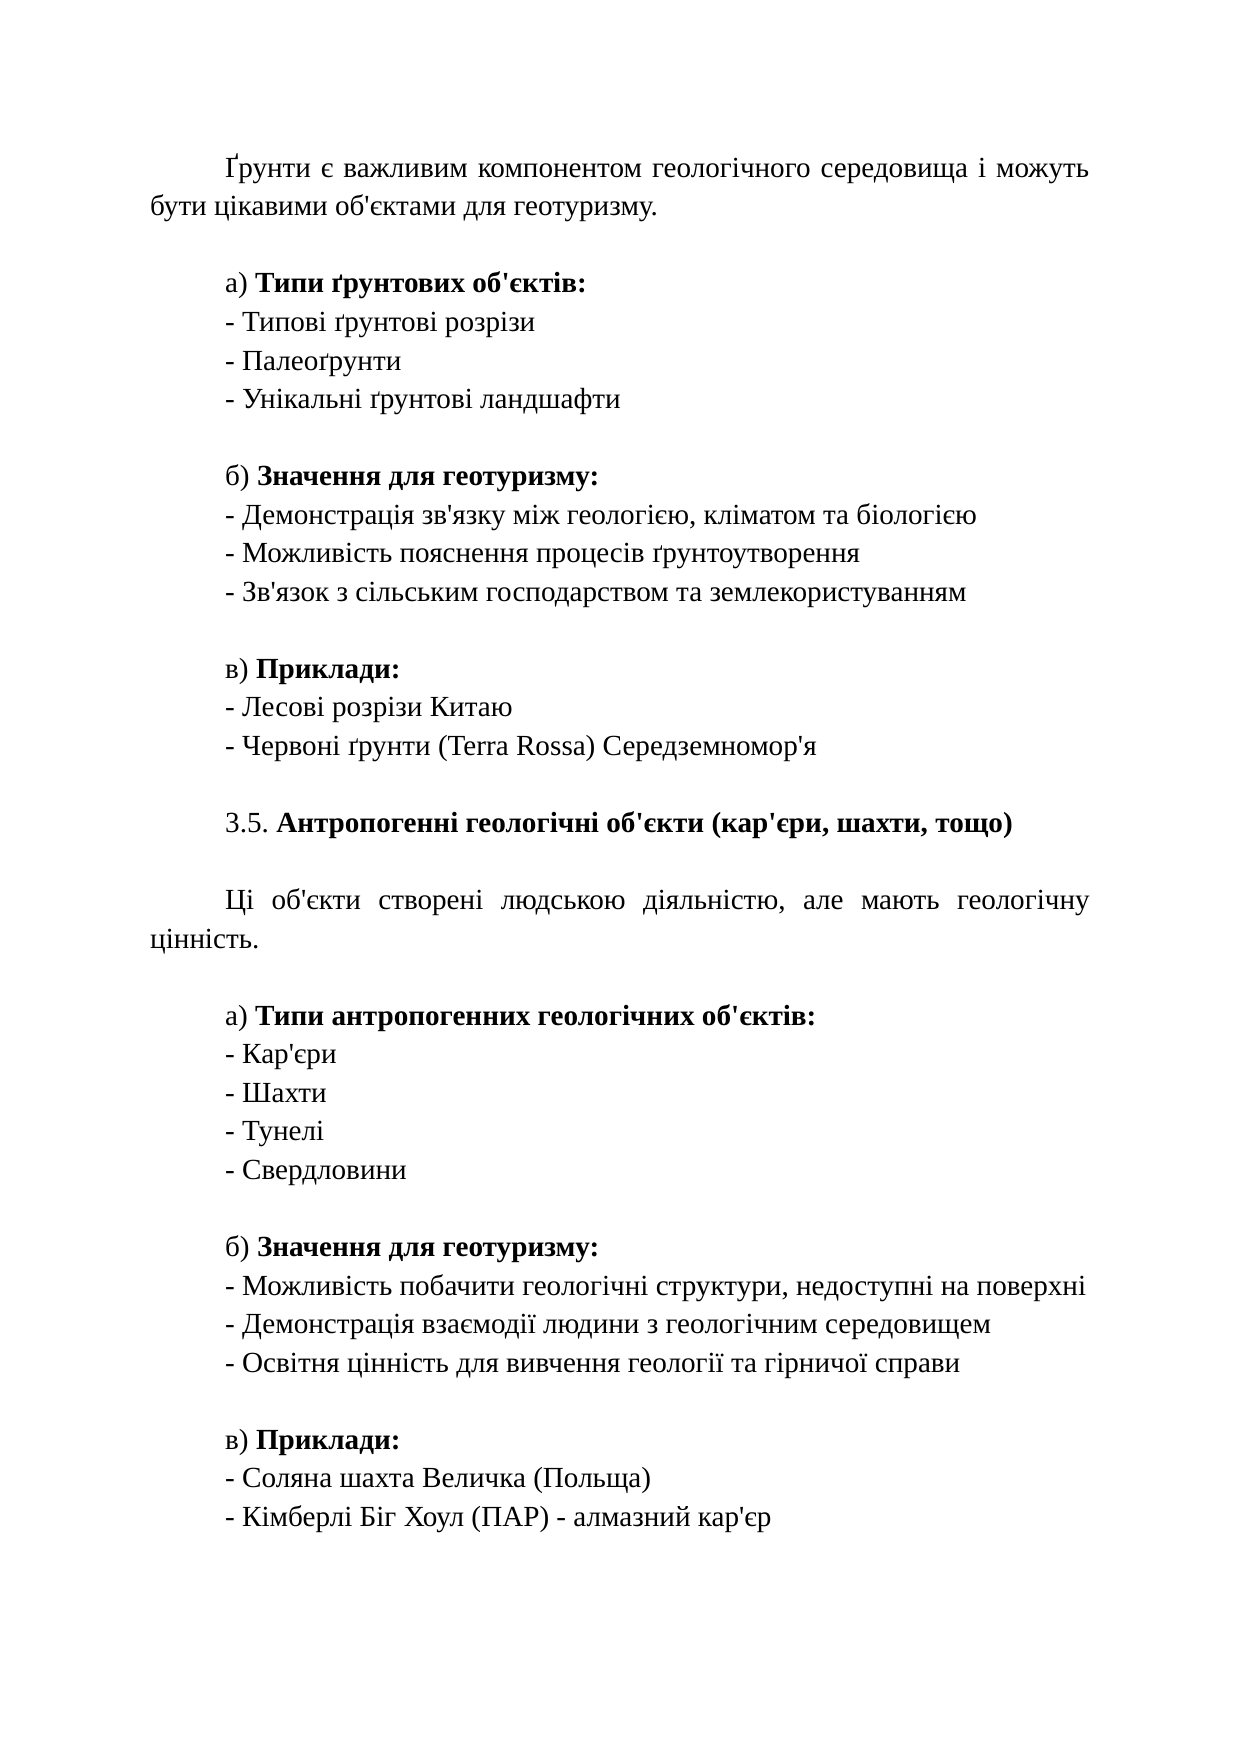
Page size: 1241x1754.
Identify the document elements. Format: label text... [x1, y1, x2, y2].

text - Демонстрація зв'язку між геологією, кліматом та біологією [150, 497, 1090, 530]
text 3.5. Антропогенні геологічні об'єкти (кар'єри, шахти, тощо) [150, 805, 1090, 839]
text - Палеоґрунти [150, 343, 1090, 376]
text - Унікальні ґрунтові ландшафти [150, 381, 1090, 415]
text - Кімберлі Біг Хоул (ПАР) - алмазний кар'єр [150, 1499, 1090, 1532]
text - Зв'язок з сільським господарством та землекористуванням [150, 574, 1090, 607]
text в) Приклади: [150, 651, 1090, 684]
text б) Значення для геотуризму: [150, 1229, 1090, 1263]
text - Можливість побачити геологічні структури, недоступні на поверхні [150, 1268, 1090, 1301]
text - Соляна шахта Величка (Польща) [150, 1460, 1090, 1494]
text в) Приклади: [150, 1422, 1090, 1455]
text а) Типи антропогенних геологічних об'єктів: [150, 998, 1090, 1031]
text - Освітня цінність для вивчення геології та гірничої справи [150, 1345, 1090, 1378]
text - Можливість пояснення процесів ґрунтоутворення [150, 535, 1090, 569]
text - Демонстрація взаємодії людини з геологічним середовищем [150, 1306, 1090, 1340]
text - Свердловини [150, 1152, 1090, 1186]
text - Кар'єри [150, 1036, 1090, 1070]
text - Лесові розрізи Китаю [150, 689, 1090, 723]
text - Червоні ґрунти (Terra Rossa) Середземномор'я [150, 728, 1090, 762]
text б) Значення для геотуризму: [150, 458, 1090, 492]
text - Шахти [150, 1075, 1090, 1108]
text Ґрунти є важливим компонентом геологічного середовища і можуть бути цікавими об'єктами для геотуризму. [150, 150, 1090, 222]
text а) Типи ґрунтових об'єктів: [150, 266, 1090, 299]
text Ці об'єкти створені людською діяльністю, але мають геологічну цінність. [150, 882, 1090, 954]
text - Типові ґрунтові розрізи [150, 304, 1090, 338]
text - Тунелі [150, 1113, 1090, 1147]
